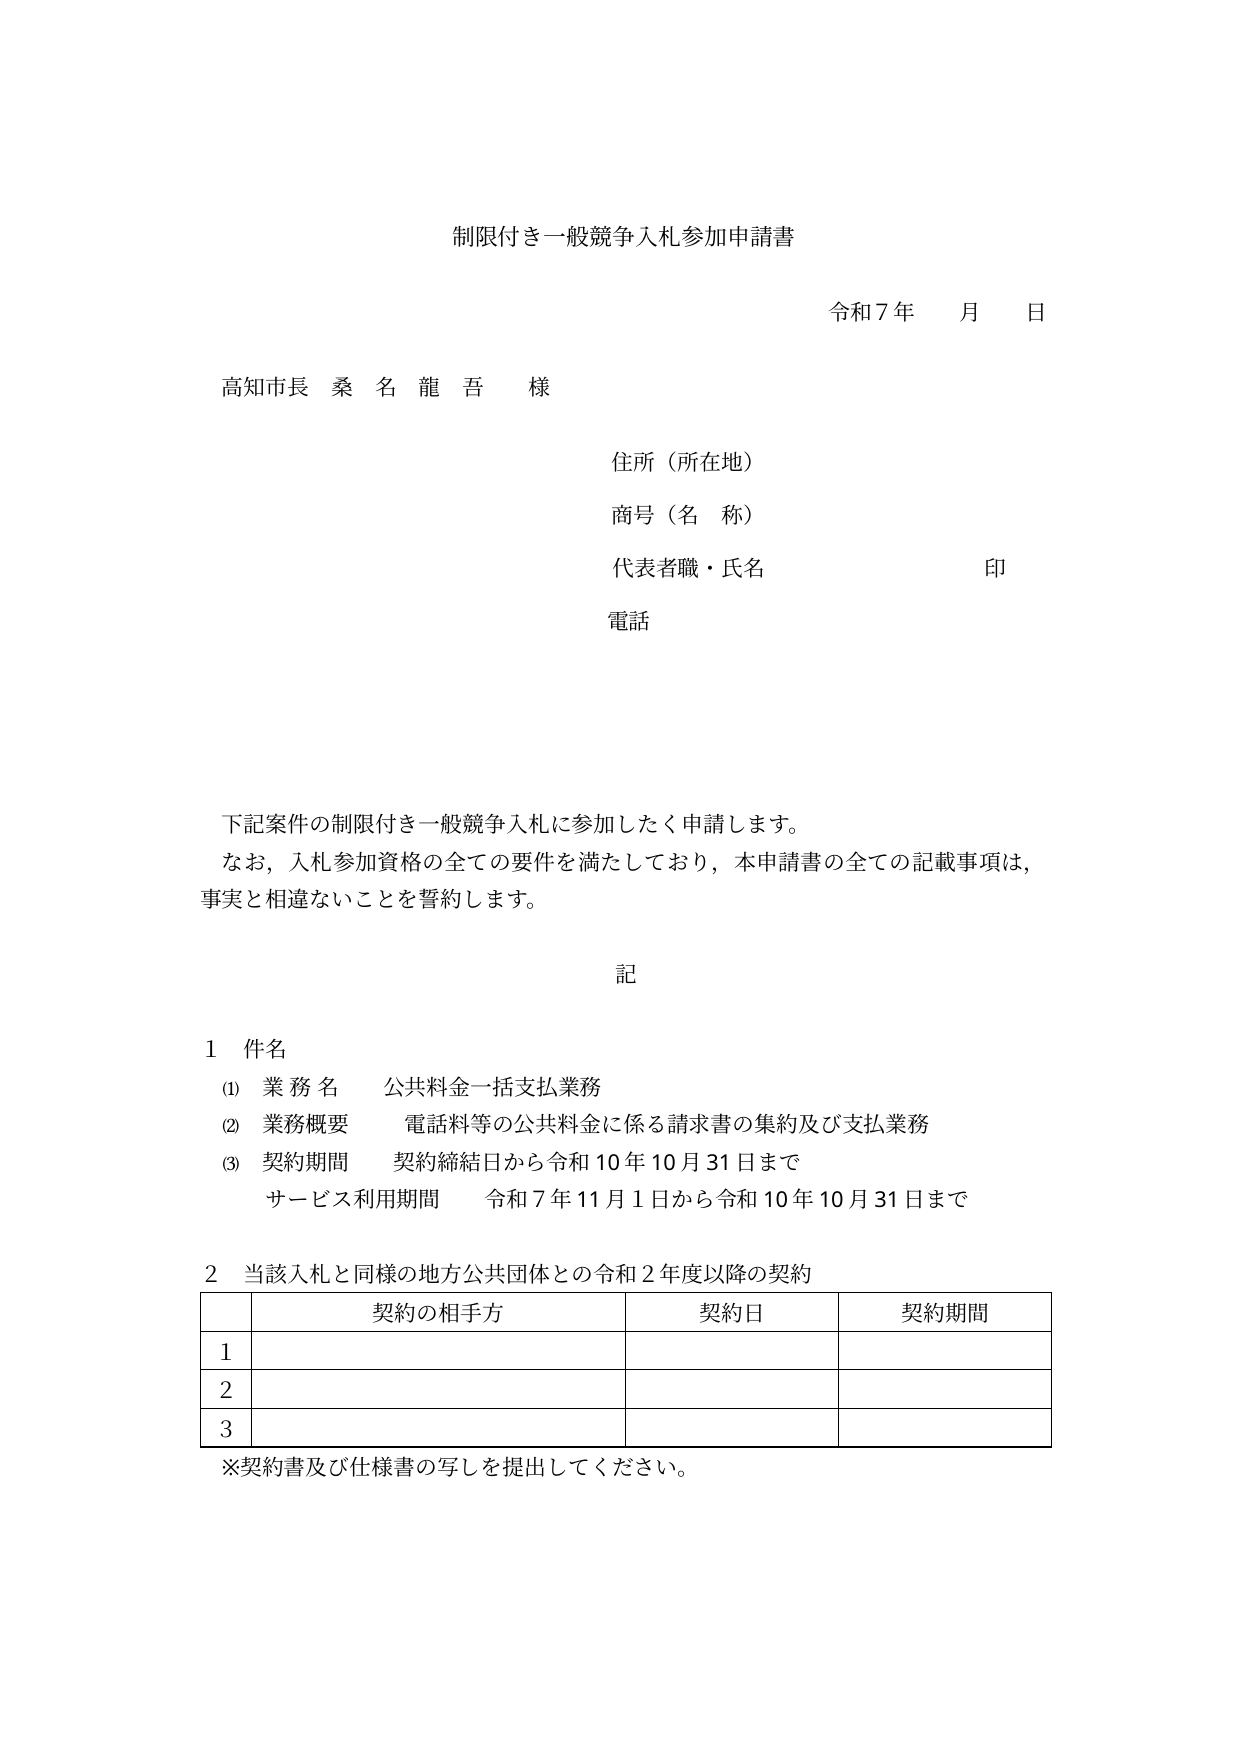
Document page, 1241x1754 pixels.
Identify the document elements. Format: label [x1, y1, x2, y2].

table_header [189, 217, 1063, 1560]
